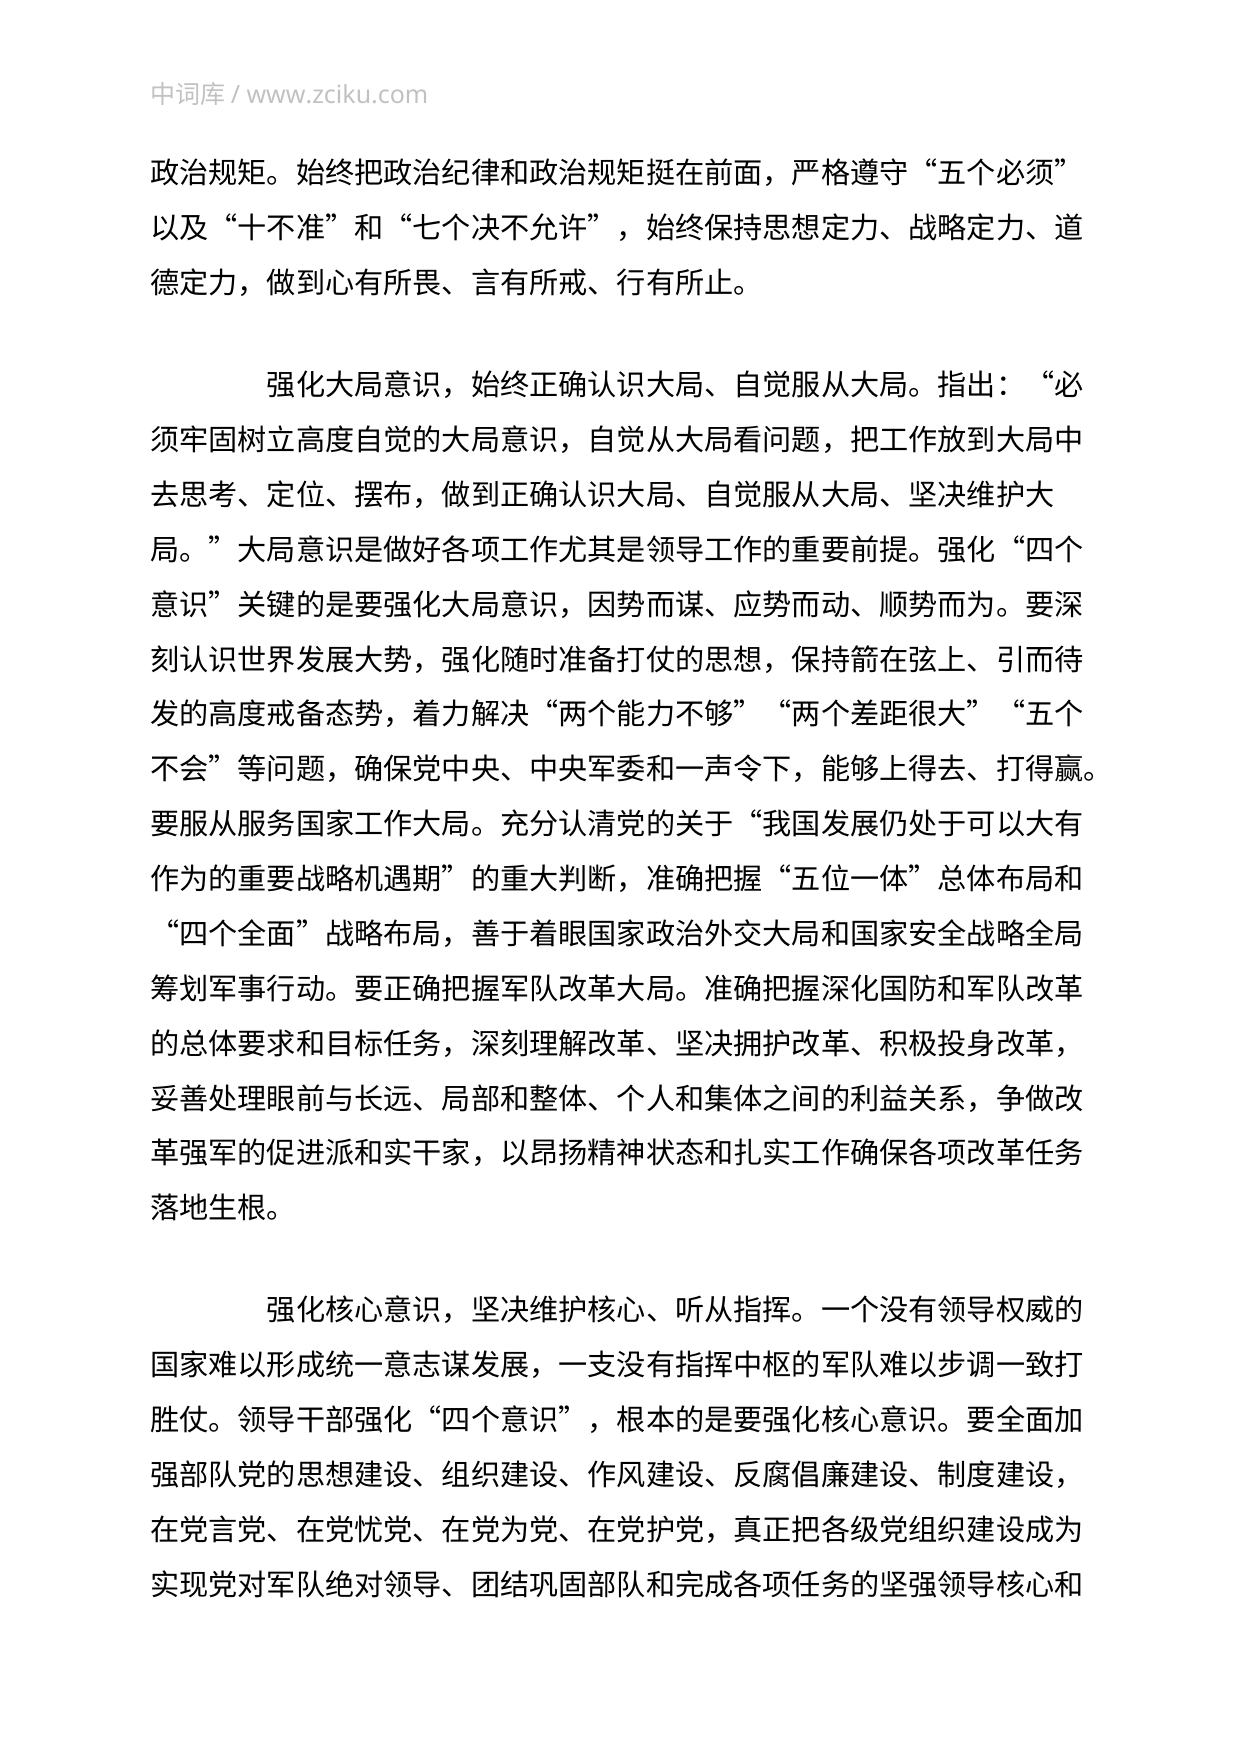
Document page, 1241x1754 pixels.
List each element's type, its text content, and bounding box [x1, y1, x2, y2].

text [150, 1287, 1090, 1603]
text 强化大局意识，始终正确认识大局、自觉服从大局。指出：“必须牢固树立高度自觉的大局意识，自觉从大局看问题，把工作放到大局中去思考、定位、摆布，做到正确认识大局、自觉服从大局、坚决维护大局。”大局意识是做好各项工作尤其是领导工作的重要前提。强化“四个意识”关键的是要强化大局意识，因势而谋、应势而动、顺势而为。要深刻认识世界发展大势，强化随时准备打仗的思想，保持箭在弦上、引而待发的高度戒备态势，着力解决“两个能力不够”“两个差距很大”“五个不会”等问题，确保党中央、中央军委和一声令下，能够上得去、打得赢。要服从服务国家工作大局。充分认清党的关于“我国发展仍处于可以大有作为的重要战略机遇期”的重大判断，准确把握“五位一体”总体布局和“四个全面”战略布局，善于着眼国家政治外交大局和国家安全战略全局筹划军事行动。要正确把握军队改革大局。准确把握深化国防和军队改革的总体要求和目标任务，深刻理解改革、坚决拥护改革、积极投身改革，妥善处理眼前与长远、局部和整体、个人和集体之间的利益关系，争做改革强军的促进派和实干家，以昂扬精神状态和扎实工作确保各项改革任务落地生根。 [150, 362, 1090, 1227]
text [150, 150, 1090, 302]
